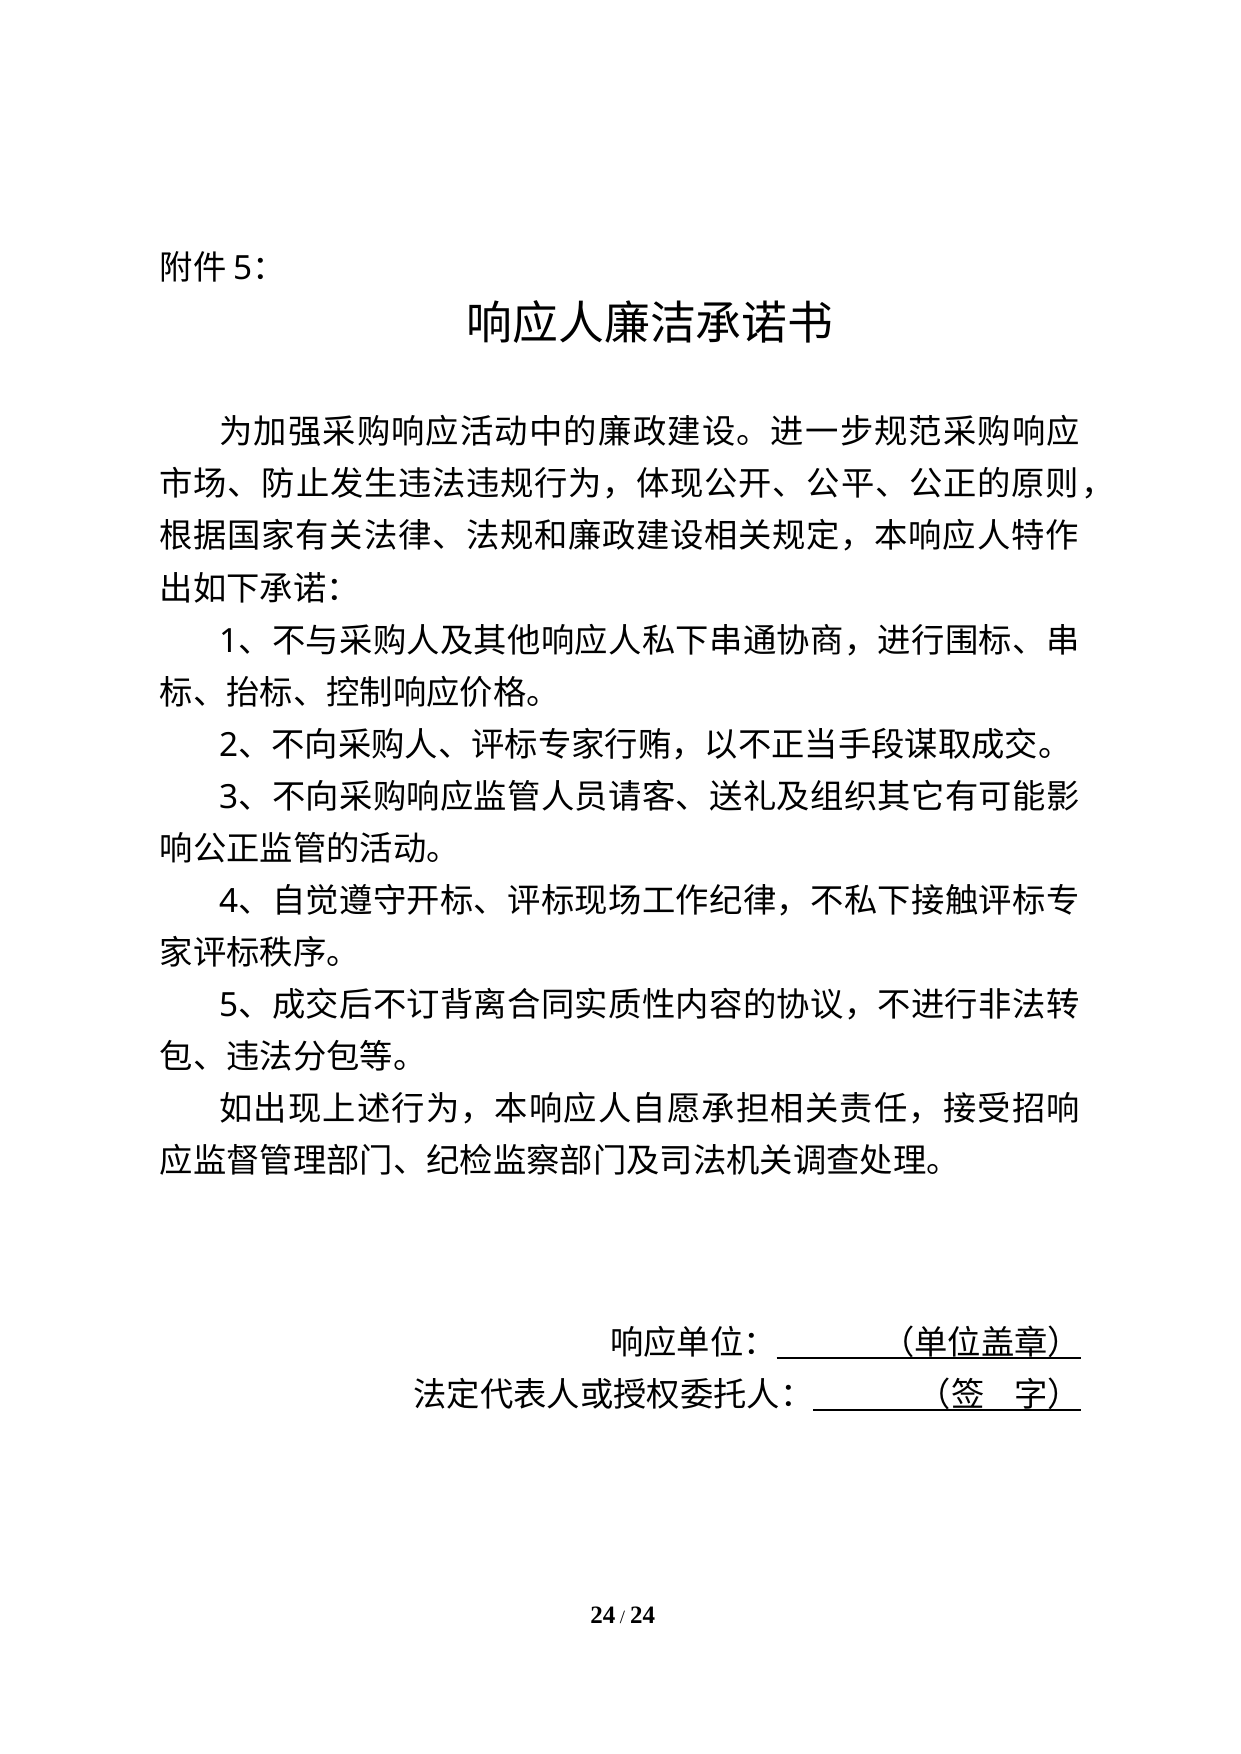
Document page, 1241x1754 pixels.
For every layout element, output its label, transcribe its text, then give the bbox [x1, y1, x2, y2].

text 3、不向采购响应监管人员请客、送礼及组织其它有可能影响公正监管的活动。 [159, 767, 1081, 871]
text 响应单位： （单位盖章） [159, 1313, 1081, 1365]
text 5、成交后不订背离合同实质性内容的协议，不进行非法转包、违法分包等。 [159, 975, 1081, 1079]
text 1、不与采购人及其他响应人私下串通协商，进行围标、串标、抬标、控制响应价格。 [159, 610, 1081, 714]
text 附件5： [159, 233, 1081, 298]
text 响应人廉洁承诺书 [159, 298, 1081, 350]
text 2、不向采购人、评标专家行贿，以不正当手段谋取成交。 [159, 714, 1081, 767]
text 为加强采购响应活动中的廉政建设。进一步规范采购响应市场、防止发生违法违规行为，体现公开、公平、公正的原则，根据国家有关法律、法规和廉政建设相关规定，本响应人特作出如下承诺： [159, 402, 1081, 610]
text 4、自觉遵守开标、评标现场工作纪律，不私下接触评标专家评标秩序。 [159, 871, 1081, 975]
text 如出现上述行为，本响应人自愿承担相关责任，接受招响应监督管理部门、纪检监察部门及司法机关调查处理。 [159, 1079, 1081, 1183]
text 法定代表人或授权委托人： （签 字） [159, 1365, 1081, 1417]
